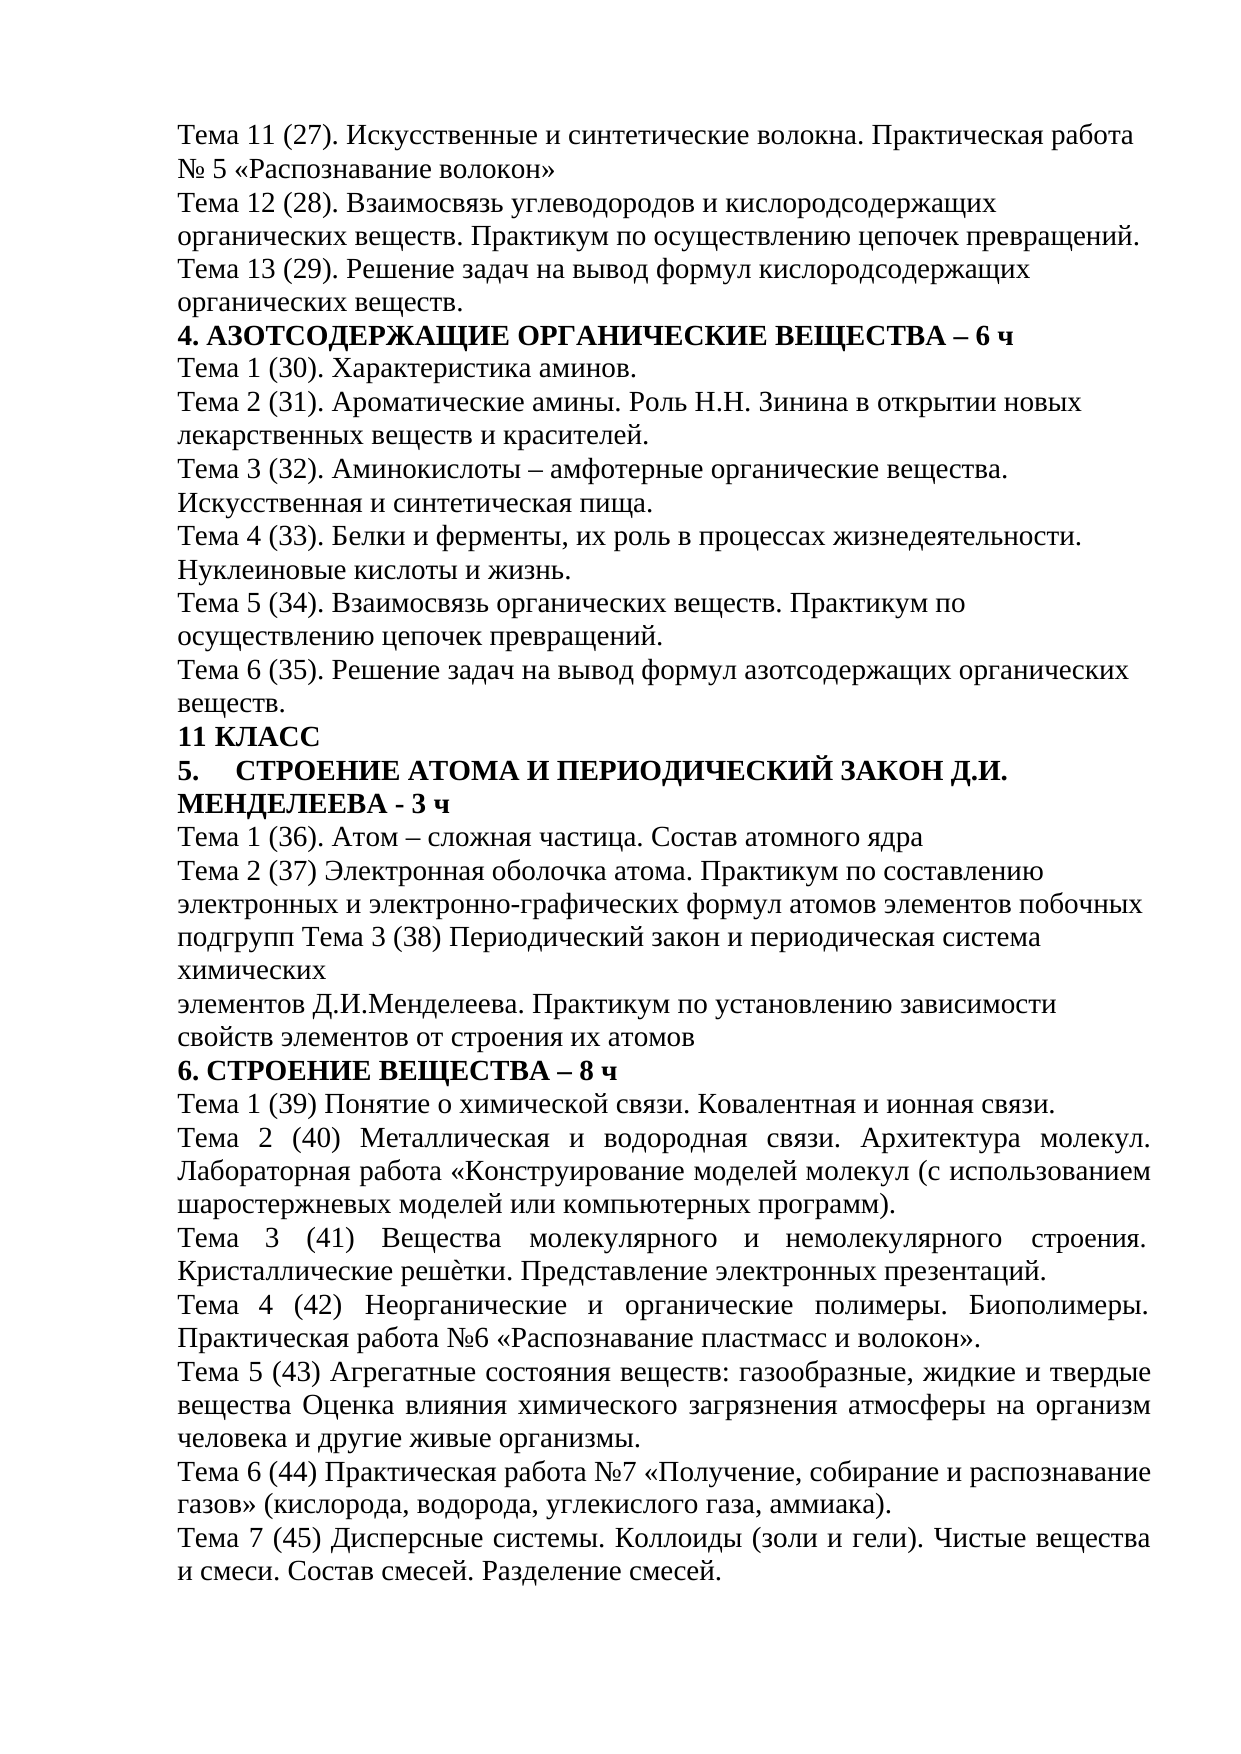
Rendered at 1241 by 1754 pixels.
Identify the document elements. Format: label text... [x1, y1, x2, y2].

text Тема 1 (39) Понятие о химической связи. Ковалентная и ионная связи. [177, 1087, 1152, 1119]
text Кристаллические решѐтки. Представление электронных презентаций. [177, 1253, 1152, 1287]
text Тема 7 (45) Дисперсные системы. Коллоиды (золи и гели). Чистые вещества и смеси. Состав смесей. Разделение смесей. [177, 1522, 1152, 1587]
list СТРОЕНИЕ ВЕЩЕСТВА – 8 ч [177, 1053, 1152, 1087]
text Тема 5 (34). Взаимосвязь органических веществ. Практикум по осуществлению цепочек превращений. [177, 587, 1152, 652]
text Тема 12 (28). Взаимосвязь углеводородов и кислородсодержащих органических веществ. Практикум по осуществлению цепочек превращений. Тема 13 (29). Решение задач на вывод формул кислородсодержащих органических веществ. [177, 186, 1152, 317]
list СТРОЕНИЕ АТОМА И ПЕРИОДИЧЕСКИЙ ЗАКОН Д.И. МЕНДЕЛЕЕВА - 3 ч [177, 754, 1152, 820]
text Практическая работа №6 «Распознавание пластмасс и волокон». [177, 1321, 1152, 1354]
text Тема 1 (30). Характеристика аминов. [177, 352, 1152, 384]
text Тема 6 (44) Практическая работа №7 «Получение, собирание и распознавание газов» (кислорода, водорода, углекислого газа, аммиака). [177, 1455, 1152, 1520]
list КЛАСС [177, 719, 1152, 753]
text элементов Д.И.Менделеева. Практикум по установлению зависимости свойств элементов от строения их атомов [177, 987, 1152, 1053]
text Тема 4 (42) Неорганические и органические полимеры. Биополимеры. [177, 1287, 1152, 1321]
text Тема 2 (37) Электронная оболочка атома. Практикум по составлению электронных и электронно-графических формул атомов элементов побочных подгрупп Тема 3 (38) Периодический закон и периодическая система химических [177, 854, 1152, 986]
text Тема 4 (33). Белки и ферменты, их роль в процессах жизнедеятельности. Нуклеиновые кислоты и жизнь. [177, 519, 1152, 585]
text № 5 «Распознавание волокон» [177, 151, 1152, 184]
text Тема 5 (43) Агрегатные состояния веществ: газообразные, жидкие и твердые вещества Оценка влияния химического загрязнения атмосферы на организм человека и другие живые организмы. [177, 1355, 1152, 1454]
text Тема 2 (31). Ароматические амины. Роль Н.Н. Зинина в открытии новых лекарственных веществ и красителей. [177, 386, 1152, 451]
text Тема 11 (27). Искусственные и синтетические волокна. Практическая работа [177, 117, 1152, 151]
text Тема 3 (41) Вещества молекулярного и немолекулярного строения. [177, 1220, 1152, 1253]
text Тема 6 (35). Решение задач на вывод формул азотсодержащих органических веществ. [177, 653, 1152, 719]
list АЗОТСОДЕРЖАЩИЕ ОРГАНИЧЕСКИЕ ВЕЩЕСТВА – 6 ч [177, 318, 1152, 352]
text Тема 2 (40) Металлическая и водородная связи. Архитектура молекул. Лабораторная работа «Конструирование моделей молекул (с использованием шаростержневых моделей или компьютерных программ). [177, 1121, 1152, 1219]
text Тема 1 (36). Атом – сложная частица. Состав атомного ядра [177, 820, 1152, 853]
text Тема 3 (32). Аминокислоты – амфотерные органические вещества. Искусственная и синтетическая пища. [177, 452, 1152, 518]
